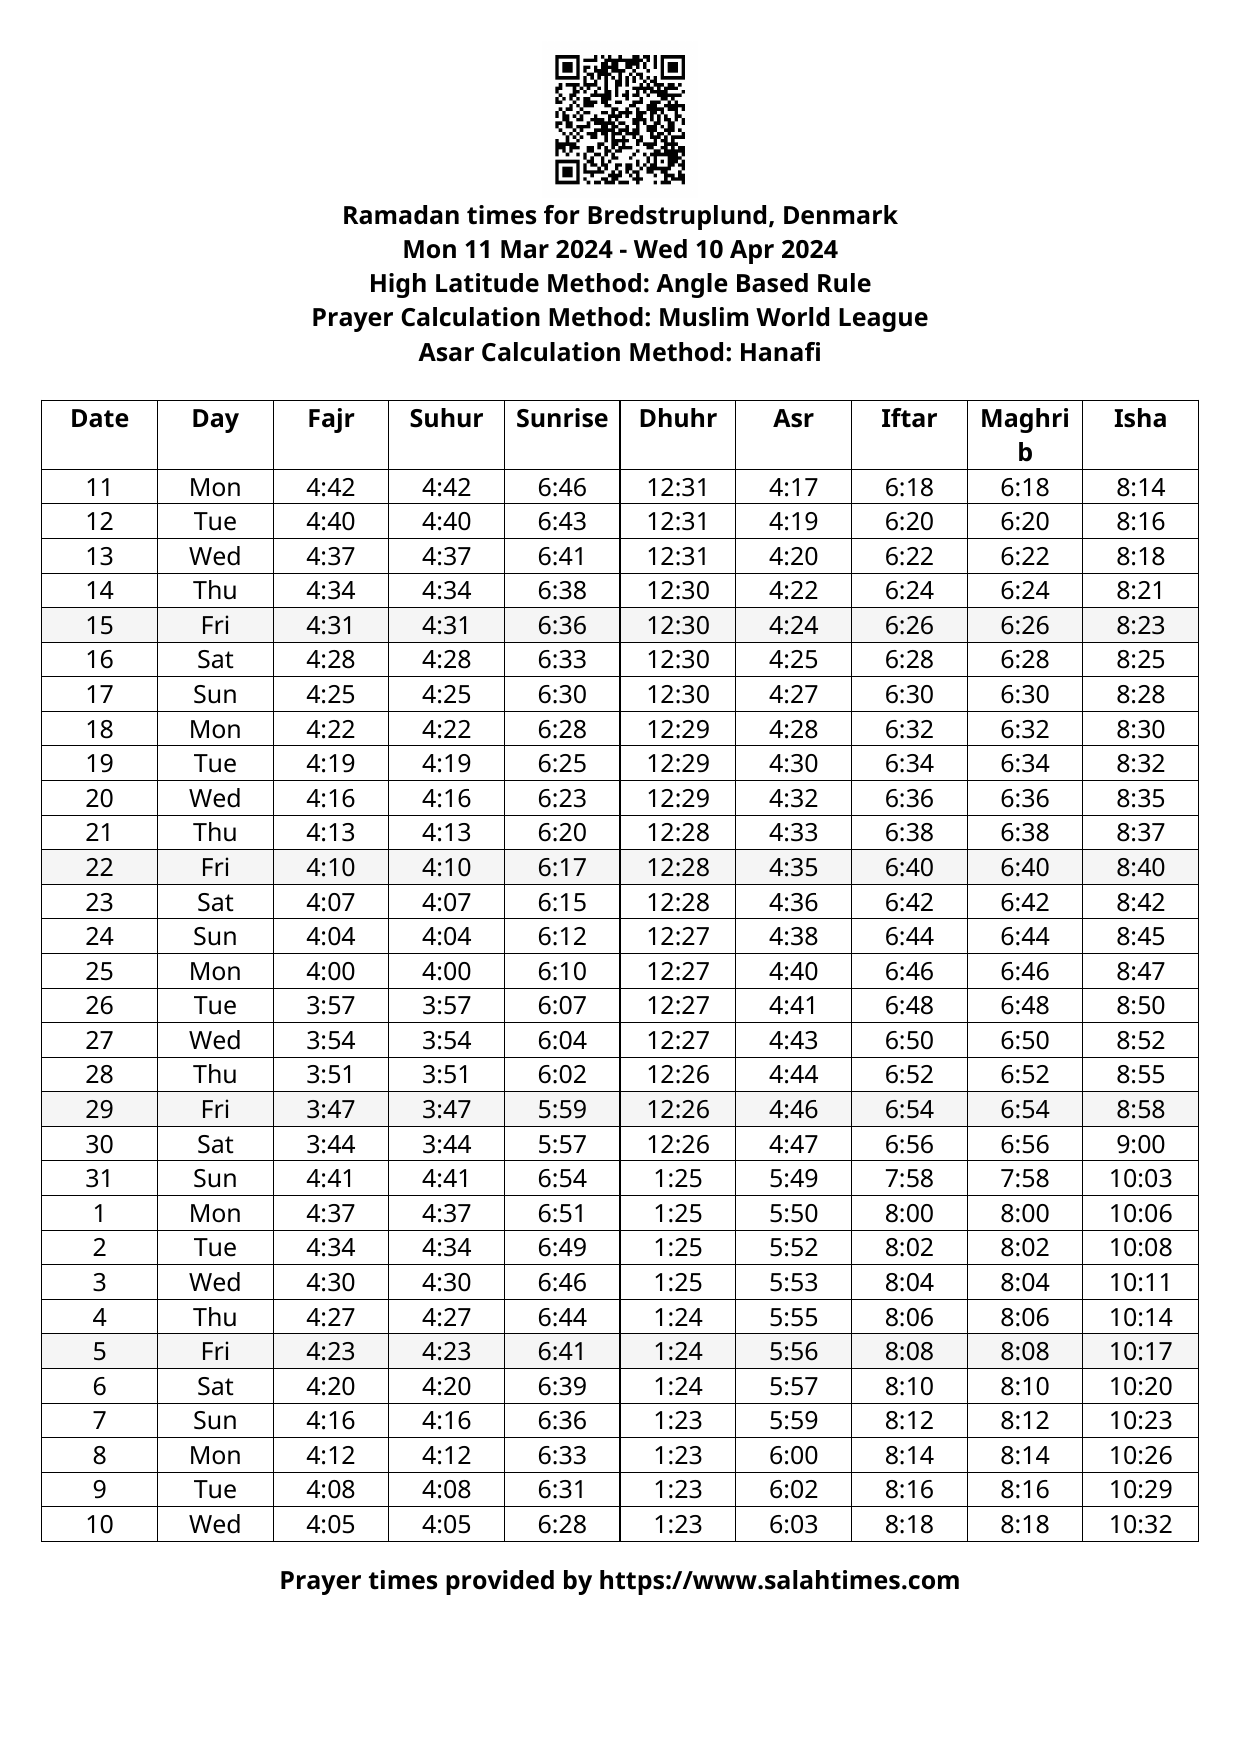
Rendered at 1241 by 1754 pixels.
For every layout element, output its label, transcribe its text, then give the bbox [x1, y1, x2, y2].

table_cell 4:07 [389, 885, 504, 918]
table_cell 6:33 [505, 1438, 619, 1472]
table_cell Fri [158, 1092, 273, 1126]
table_cell Sat [158, 1369, 273, 1402]
table_cell Sat [158, 643, 273, 676]
table_cell Tue [158, 1231, 273, 1264]
table_header Sunrise [505, 401, 619, 469]
table_cell 6:38 [505, 574, 619, 607]
table_cell 6:28 [505, 1507, 619, 1541]
table_cell 4:34 [274, 574, 388, 607]
table_header Maghrib [968, 401, 1082, 469]
table_cell 8:23 [1083, 608, 1198, 642]
table_cell 6:00 [736, 1438, 851, 1472]
table_cell 5:57 [736, 1369, 851, 1402]
table_cell 6:02 [505, 1058, 619, 1091]
table_cell 8:45 [1083, 919, 1198, 953]
table_cell 6:39 [505, 1369, 619, 1402]
table_cell 12:26 [621, 1127, 735, 1160]
table_cell 4:37 [389, 539, 504, 572]
picture [542, 41, 699, 198]
table_cell 1 [42, 1196, 157, 1229]
table_cell 4:32 [736, 781, 851, 814]
table_cell 6:44 [852, 919, 967, 953]
table_cell 6:26 [852, 608, 967, 642]
table_cell Mon [158, 954, 273, 987]
table_cell 8:14 [1083, 470, 1198, 503]
table_cell 6:22 [852, 539, 967, 572]
table_cell 8:18 [1083, 539, 1198, 572]
table_cell 24 [42, 919, 157, 953]
table_cell 4:19 [274, 746, 388, 780]
table_cell 8:21 [1083, 574, 1198, 607]
table_cell 3:44 [274, 1127, 388, 1160]
text Mon 11 Mar 2024 - Wed 10 Apr 2024 [42, 232, 1198, 266]
table_cell 6:46 [852, 954, 967, 987]
table_cell 4:33 [736, 816, 851, 849]
table_cell 7:58 [852, 1161, 967, 1195]
table_cell 4:43 [736, 1023, 851, 1057]
table_cell 30 [42, 1127, 157, 1160]
table_cell 6:44 [968, 919, 1082, 953]
table_cell Thu [158, 816, 273, 849]
table_cell 6:10 [505, 954, 619, 987]
table_cell 10:23 [1083, 1404, 1198, 1437]
table_cell 28 [42, 1058, 157, 1091]
table_cell 8:06 [968, 1300, 1082, 1333]
table_cell 20 [42, 781, 157, 814]
table_cell Fri [158, 1334, 273, 1368]
table_cell 6:52 [852, 1058, 967, 1091]
table_cell 4:27 [274, 1300, 388, 1333]
table_cell 10:17 [1083, 1334, 1198, 1368]
table_cell 6:32 [852, 712, 967, 745]
table_cell 5:59 [736, 1404, 851, 1437]
table_cell 6:18 [852, 470, 967, 503]
table_cell 5 [42, 1334, 157, 1368]
table_cell 8:08 [968, 1334, 1082, 1368]
table_cell 6:42 [852, 885, 967, 918]
table_cell 8:37 [1083, 816, 1198, 849]
table_cell 6:26 [968, 608, 1082, 642]
table_cell 10:29 [1083, 1473, 1198, 1506]
table_cell 4:22 [389, 712, 504, 745]
table_cell 6:50 [852, 1023, 967, 1057]
table_cell 10:11 [1083, 1265, 1198, 1299]
table_header Day [158, 401, 273, 469]
table_cell 4:19 [389, 746, 504, 780]
table_cell 4:38 [736, 919, 851, 953]
table_header Dhuhr [621, 401, 735, 469]
table_cell 17 [42, 677, 157, 711]
table_cell 1:23 [621, 1404, 735, 1437]
table_cell 1:25 [621, 1196, 735, 1229]
table_cell 14 [42, 574, 157, 607]
table_cell 6:51 [505, 1196, 619, 1229]
table_cell 4:28 [274, 643, 388, 676]
table_cell 12:27 [621, 954, 735, 987]
table_cell 12:27 [621, 919, 735, 953]
table_cell 6:54 [968, 1092, 1082, 1126]
table_cell 6:28 [852, 643, 967, 676]
table_cell 6:48 [852, 989, 967, 1022]
table_cell 6:54 [852, 1092, 967, 1126]
table_cell 4:05 [389, 1507, 504, 1541]
table_cell 4:16 [274, 781, 388, 814]
table_cell 3:57 [389, 989, 504, 1022]
table_cell 8:12 [852, 1404, 967, 1437]
table_cell 4:40 [389, 504, 504, 538]
table_cell 6:42 [968, 885, 1082, 918]
table_cell 4:44 [736, 1058, 851, 1091]
table_cell 8:18 [852, 1507, 967, 1541]
table_cell 7:58 [968, 1161, 1082, 1195]
table_cell 1:24 [621, 1334, 735, 1368]
table_cell 8:00 [968, 1196, 1082, 1229]
table_cell 13 [42, 539, 157, 572]
table_cell 6:33 [505, 643, 619, 676]
table_cell 3:57 [274, 989, 388, 1022]
table_cell 6:31 [505, 1473, 619, 1506]
table_cell Thu [158, 1300, 273, 1333]
table_cell 31 [42, 1161, 157, 1195]
table_cell 1:23 [621, 1438, 735, 1472]
table_cell 25 [42, 954, 157, 987]
table_cell 9:00 [1083, 1127, 1198, 1160]
table_cell 10:03 [1083, 1161, 1198, 1195]
table_cell 4:27 [389, 1300, 504, 1333]
table_cell 4:04 [389, 919, 504, 953]
table_cell 6:48 [968, 989, 1082, 1022]
table_cell 1:25 [621, 1231, 735, 1264]
table_cell 8:32 [1083, 746, 1198, 780]
table_cell 6:38 [852, 816, 967, 849]
table_cell 4:25 [736, 643, 851, 676]
table_cell 4:12 [274, 1438, 388, 1472]
table_cell 4:41 [274, 1161, 388, 1195]
table_cell 3:47 [389, 1092, 504, 1126]
table_cell 12:30 [621, 643, 735, 676]
table_cell 8:58 [1083, 1092, 1198, 1126]
table_cell 6:41 [505, 539, 619, 572]
table_cell 6:36 [852, 781, 967, 814]
table_cell 21 [42, 816, 157, 849]
table_cell 6:24 [968, 574, 1082, 607]
table_cell 23 [42, 885, 157, 918]
table_cell 4:20 [736, 539, 851, 572]
table_cell 6:25 [505, 746, 619, 780]
table_cell 3 [42, 1265, 157, 1299]
table_cell 12:28 [621, 850, 735, 884]
table_cell 8:04 [968, 1265, 1082, 1299]
table_cell Thu [158, 1058, 273, 1091]
table_cell 8:00 [852, 1196, 967, 1229]
table_cell Mon [158, 470, 273, 503]
table_cell 6:07 [505, 989, 619, 1022]
table_header Fajr [274, 401, 388, 469]
table_cell 8:12 [968, 1404, 1082, 1437]
table_cell 6:49 [505, 1231, 619, 1264]
table_header Isha [1083, 401, 1198, 469]
table_cell 6:24 [852, 574, 967, 607]
table_cell 6:02 [736, 1473, 851, 1506]
table_cell 6:44 [505, 1300, 619, 1333]
table_cell 10:14 [1083, 1300, 1198, 1333]
table_cell 5:49 [736, 1161, 851, 1195]
table_cell 4:22 [736, 574, 851, 607]
table_cell 12:29 [621, 781, 735, 814]
table_cell Fri [158, 608, 273, 642]
table_cell 27 [42, 1023, 157, 1057]
text Asar Calculation Method: Hanafi [42, 334, 1198, 368]
table_cell Tue [158, 504, 273, 538]
table_cell 16 [42, 643, 157, 676]
table_cell 6 [42, 1369, 157, 1402]
table_cell 5:50 [736, 1196, 851, 1229]
table_cell Sun [158, 677, 273, 711]
table_cell 3:51 [274, 1058, 388, 1091]
table_cell 4:46 [736, 1092, 851, 1126]
table_cell 8:14 [968, 1438, 1082, 1472]
table_cell 4:16 [274, 1404, 388, 1437]
table_cell 8:30 [1083, 712, 1198, 745]
table_cell 12:27 [621, 989, 735, 1022]
table_cell 7 [42, 1404, 157, 1437]
table_cell 6:50 [968, 1023, 1082, 1057]
table_cell 4:30 [736, 746, 851, 780]
table_cell 6:52 [968, 1058, 1082, 1091]
table_cell 22 [42, 850, 157, 884]
table_cell 29 [42, 1092, 157, 1126]
table_cell 8:40 [1083, 850, 1198, 884]
table_cell 6:46 [505, 470, 619, 503]
table_cell 4:42 [274, 470, 388, 503]
table_cell 12:30 [621, 677, 735, 711]
text Prayer Calculation Method: Muslim World League [42, 300, 1198, 334]
table_cell 4:28 [736, 712, 851, 745]
table_cell 10:32 [1083, 1507, 1198, 1541]
table_cell 8:47 [1083, 954, 1198, 987]
table_cell 4:22 [274, 712, 388, 745]
table_cell 8:08 [852, 1334, 967, 1368]
table_cell 4:13 [389, 816, 504, 849]
table_cell 6:22 [968, 539, 1082, 572]
table_cell 8:16 [852, 1473, 967, 1506]
table_cell 6:23 [505, 781, 619, 814]
table_cell 12:29 [621, 746, 735, 780]
table_cell 12:26 [621, 1092, 735, 1126]
table_cell Wed [158, 1023, 273, 1057]
table_cell 4:47 [736, 1127, 851, 1160]
table_cell 6:20 [968, 504, 1082, 538]
text High Latitude Method: Angle Based Rule [42, 266, 1198, 300]
table_cell 6:34 [968, 746, 1082, 780]
table_cell 4:00 [274, 954, 388, 987]
table_cell Sat [158, 885, 273, 918]
table_cell 5:59 [505, 1092, 619, 1126]
table_cell 4:37 [274, 1196, 388, 1229]
table_cell 3:47 [274, 1092, 388, 1126]
table_cell 6:43 [505, 504, 619, 538]
table_cell Fri [158, 850, 273, 884]
table_cell 6:36 [968, 781, 1082, 814]
table_cell 4:30 [274, 1265, 388, 1299]
table_cell 10:20 [1083, 1369, 1198, 1402]
table_cell 4:34 [389, 1231, 504, 1264]
table_cell 6:34 [852, 746, 967, 780]
table_cell 6:28 [505, 712, 619, 745]
table_cell 6:18 [968, 470, 1082, 503]
table_cell 8:42 [1083, 885, 1198, 918]
table_cell 8 [42, 1438, 157, 1472]
table_cell 3:44 [389, 1127, 504, 1160]
text Ramadan times for Bredstruplund, Denmark [42, 198, 1198, 232]
table_cell 4:37 [389, 1196, 504, 1229]
table_cell 4:00 [389, 954, 504, 987]
table_header Iftar [852, 401, 967, 469]
table_cell 12:31 [621, 539, 735, 572]
table_cell 8:10 [852, 1369, 967, 1402]
table_cell 1:25 [621, 1265, 735, 1299]
table_cell 1:25 [621, 1161, 735, 1195]
table_cell 6:12 [505, 919, 619, 953]
table_cell 12 [42, 504, 157, 538]
table_cell 4 [42, 1300, 157, 1333]
table_cell Thu [158, 574, 273, 607]
table_cell 4:16 [389, 781, 504, 814]
table_cell 4:42 [389, 470, 504, 503]
text Prayer times provided by https://www.salahtimes.com [42, 1563, 1198, 1597]
table_cell 8:55 [1083, 1058, 1198, 1091]
table_cell 4:27 [736, 677, 851, 711]
table_cell Mon [158, 712, 273, 745]
table_cell 8:06 [852, 1300, 967, 1333]
table_cell 4:10 [389, 850, 504, 884]
table_cell 5:53 [736, 1265, 851, 1299]
table_cell 6:32 [968, 712, 1082, 745]
table_header Date [42, 401, 157, 469]
table_cell 5:57 [505, 1127, 619, 1160]
table_header Asr [736, 401, 851, 469]
table_cell 10:08 [1083, 1231, 1198, 1264]
table_cell 9 [42, 1473, 157, 1506]
table_cell Tue [158, 1473, 273, 1506]
table_cell Tue [158, 746, 273, 780]
table_cell 4:36 [736, 885, 851, 918]
table_cell 4:13 [274, 816, 388, 849]
table_cell 4:41 [736, 989, 851, 1022]
table_cell 8:16 [1083, 504, 1198, 538]
table_cell Sun [158, 1161, 273, 1195]
table_cell 12:28 [621, 816, 735, 849]
table_cell Sun [158, 1404, 273, 1437]
table_cell 8:18 [968, 1507, 1082, 1541]
table_cell Wed [158, 1265, 273, 1299]
table_cell 1:24 [621, 1369, 735, 1402]
table_cell 12:31 [621, 470, 735, 503]
table_cell 4:25 [389, 677, 504, 711]
table_cell 12:27 [621, 1023, 735, 1057]
table_cell 4:12 [389, 1438, 504, 1472]
table_cell 12:28 [621, 885, 735, 918]
table_cell 4:17 [736, 470, 851, 503]
table_cell 6:20 [505, 816, 619, 849]
table_cell 8:02 [852, 1231, 967, 1264]
table_cell 6:46 [505, 1265, 619, 1299]
table_cell 10 [42, 1507, 157, 1541]
table_cell 6:04 [505, 1023, 619, 1057]
table_cell 4:41 [389, 1161, 504, 1195]
table_cell Sun [158, 919, 273, 953]
table_cell 8:10 [968, 1369, 1082, 1402]
table_cell 26 [42, 989, 157, 1022]
table_cell 12:29 [621, 712, 735, 745]
table_cell 4:30 [389, 1265, 504, 1299]
table_cell 11 [42, 470, 157, 503]
table_cell Mon [158, 1196, 273, 1229]
table_cell 4:10 [274, 850, 388, 884]
table_cell 6:36 [505, 608, 619, 642]
table_cell 6:30 [505, 677, 619, 711]
table_cell 4:08 [274, 1473, 388, 1506]
table_cell 8:50 [1083, 989, 1198, 1022]
table_cell 5:52 [736, 1231, 851, 1264]
table_cell 6:56 [852, 1127, 967, 1160]
table_cell 4:40 [274, 504, 388, 538]
table_header Suhur [389, 401, 504, 469]
table_cell 6:41 [505, 1334, 619, 1368]
table_cell 4:20 [274, 1369, 388, 1402]
table_cell 8:16 [968, 1473, 1082, 1506]
table_cell 6:40 [968, 850, 1082, 884]
table_cell 10:06 [1083, 1196, 1198, 1229]
table_cell 4:20 [389, 1369, 504, 1402]
table_cell 8:02 [968, 1231, 1082, 1264]
table_cell 4:19 [736, 504, 851, 538]
table_cell 3:54 [389, 1023, 504, 1057]
table_cell 4:40 [736, 954, 851, 987]
table_cell 5:56 [736, 1334, 851, 1368]
table_cell 6:17 [505, 850, 619, 884]
table_cell 4:35 [736, 850, 851, 884]
table_cell 8:14 [852, 1438, 967, 1472]
table_cell Wed [158, 1507, 273, 1541]
table_cell 6:28 [968, 643, 1082, 676]
table_cell 6:15 [505, 885, 619, 918]
table_cell Wed [158, 781, 273, 814]
table_cell 6:03 [736, 1507, 851, 1541]
table_cell 4:24 [736, 608, 851, 642]
table_cell 6:46 [968, 954, 1082, 987]
table_cell 8:28 [1083, 677, 1198, 711]
table_cell 6:30 [968, 677, 1082, 711]
table_cell 8:25 [1083, 643, 1198, 676]
table_cell 12:30 [621, 608, 735, 642]
table_cell 19 [42, 746, 157, 780]
table_cell Mon [158, 1438, 273, 1472]
table_cell 6:36 [505, 1404, 619, 1437]
table_cell 6:30 [852, 677, 967, 711]
table_cell 6:38 [968, 816, 1082, 849]
table_cell 12:26 [621, 1058, 735, 1091]
table_cell 1:24 [621, 1300, 735, 1333]
table_cell 8:04 [852, 1265, 967, 1299]
table_cell 5:55 [736, 1300, 851, 1333]
table_cell 1:23 [621, 1507, 735, 1541]
table_cell 8:35 [1083, 781, 1198, 814]
table_cell Wed [158, 539, 273, 572]
table_cell 4:08 [389, 1473, 504, 1506]
table_cell 4:34 [274, 1231, 388, 1264]
table_cell 4:28 [389, 643, 504, 676]
table_cell 6:20 [852, 504, 967, 538]
table_cell 4:37 [274, 539, 388, 572]
table_cell 18 [42, 712, 157, 745]
table_cell 6:56 [968, 1127, 1082, 1160]
table_cell 2 [42, 1231, 157, 1264]
table_cell 4:25 [274, 677, 388, 711]
table_cell 15 [42, 608, 157, 642]
table_cell 3:54 [274, 1023, 388, 1057]
table_cell 12:31 [621, 504, 735, 538]
table_cell 4:23 [389, 1334, 504, 1368]
table_cell 4:16 [389, 1404, 504, 1437]
table_cell 6:54 [505, 1161, 619, 1195]
table_cell 3:51 [389, 1058, 504, 1091]
table_cell 12:30 [621, 574, 735, 607]
table_cell 4:05 [274, 1507, 388, 1541]
table_cell 4:34 [389, 574, 504, 607]
table_cell 1:23 [621, 1473, 735, 1506]
table_cell 10:26 [1083, 1438, 1198, 1472]
table_cell 4:31 [389, 608, 504, 642]
table_cell 4:31 [274, 608, 388, 642]
table_cell 6:40 [852, 850, 967, 884]
table_cell 4:04 [274, 919, 388, 953]
table_cell Sat [158, 1127, 273, 1160]
table_cell 4:23 [274, 1334, 388, 1368]
table_cell Tue [158, 989, 273, 1022]
table_cell 4:07 [274, 885, 388, 918]
table_cell 8:52 [1083, 1023, 1198, 1057]
